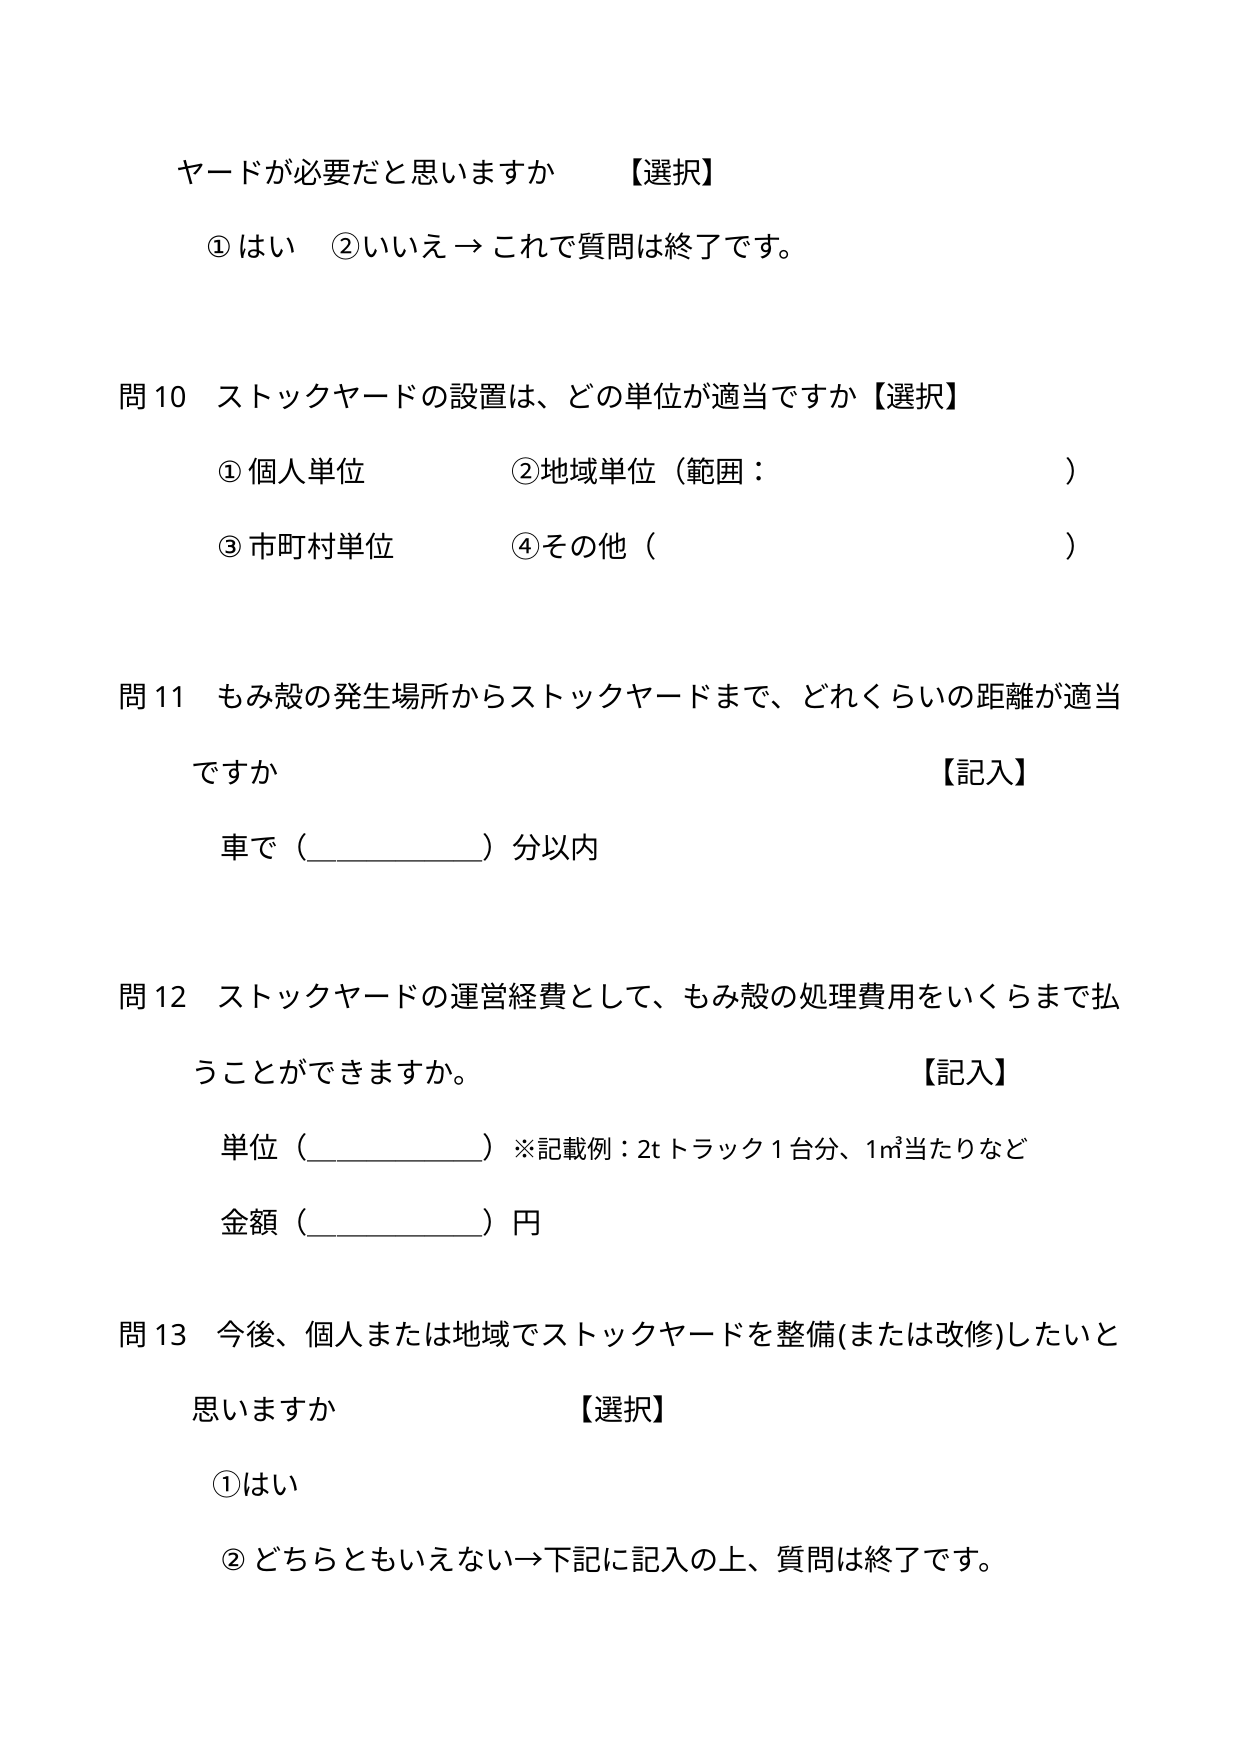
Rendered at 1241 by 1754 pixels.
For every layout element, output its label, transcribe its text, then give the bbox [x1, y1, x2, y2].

text ①はい ②いいえ → これで質問は終了です。 [118, 208, 1122, 283]
text ②どちらともいえない→下記に記入の上、質問は終了です。 [162, 1520, 1122, 1595]
text ①はい [118, 1445, 1122, 1520]
text ①個人単位 ②地域単位（範囲： ） [173, 433, 1122, 508]
text ③市町村単位 ④その他（ ） [173, 508, 1122, 583]
text 問12 ストックヤードの運営経費として、もみ殻の処理費用をいくらまで払うことができますか。 【記入】 [118, 958, 1122, 1108]
text 問11 もみ殻の発生場所からストックヤードまで、どれくらいの距離が適当ですか 【記入】 [118, 658, 1122, 808]
text 単位（＿＿＿＿＿＿）※記載例：2tトラック1台分、1㎥当たりなど [118, 1108, 1122, 1183]
text 金額（＿＿＿＿＿＿）円 [118, 1183, 1122, 1258]
text 車で（＿＿＿＿＿＿）分以内 [162, 808, 1122, 883]
text 問13 今後、個人または地域でストックヤードを整備(または改修)したいと思いますか 【選択】 [118, 1295, 1122, 1445]
text ヤードが必要だと思いますか 【選択】 [118, 133, 1122, 208]
text 問10 ストックヤードの設置は、どの単位が適当ですか【選択】 [118, 358, 1122, 433]
